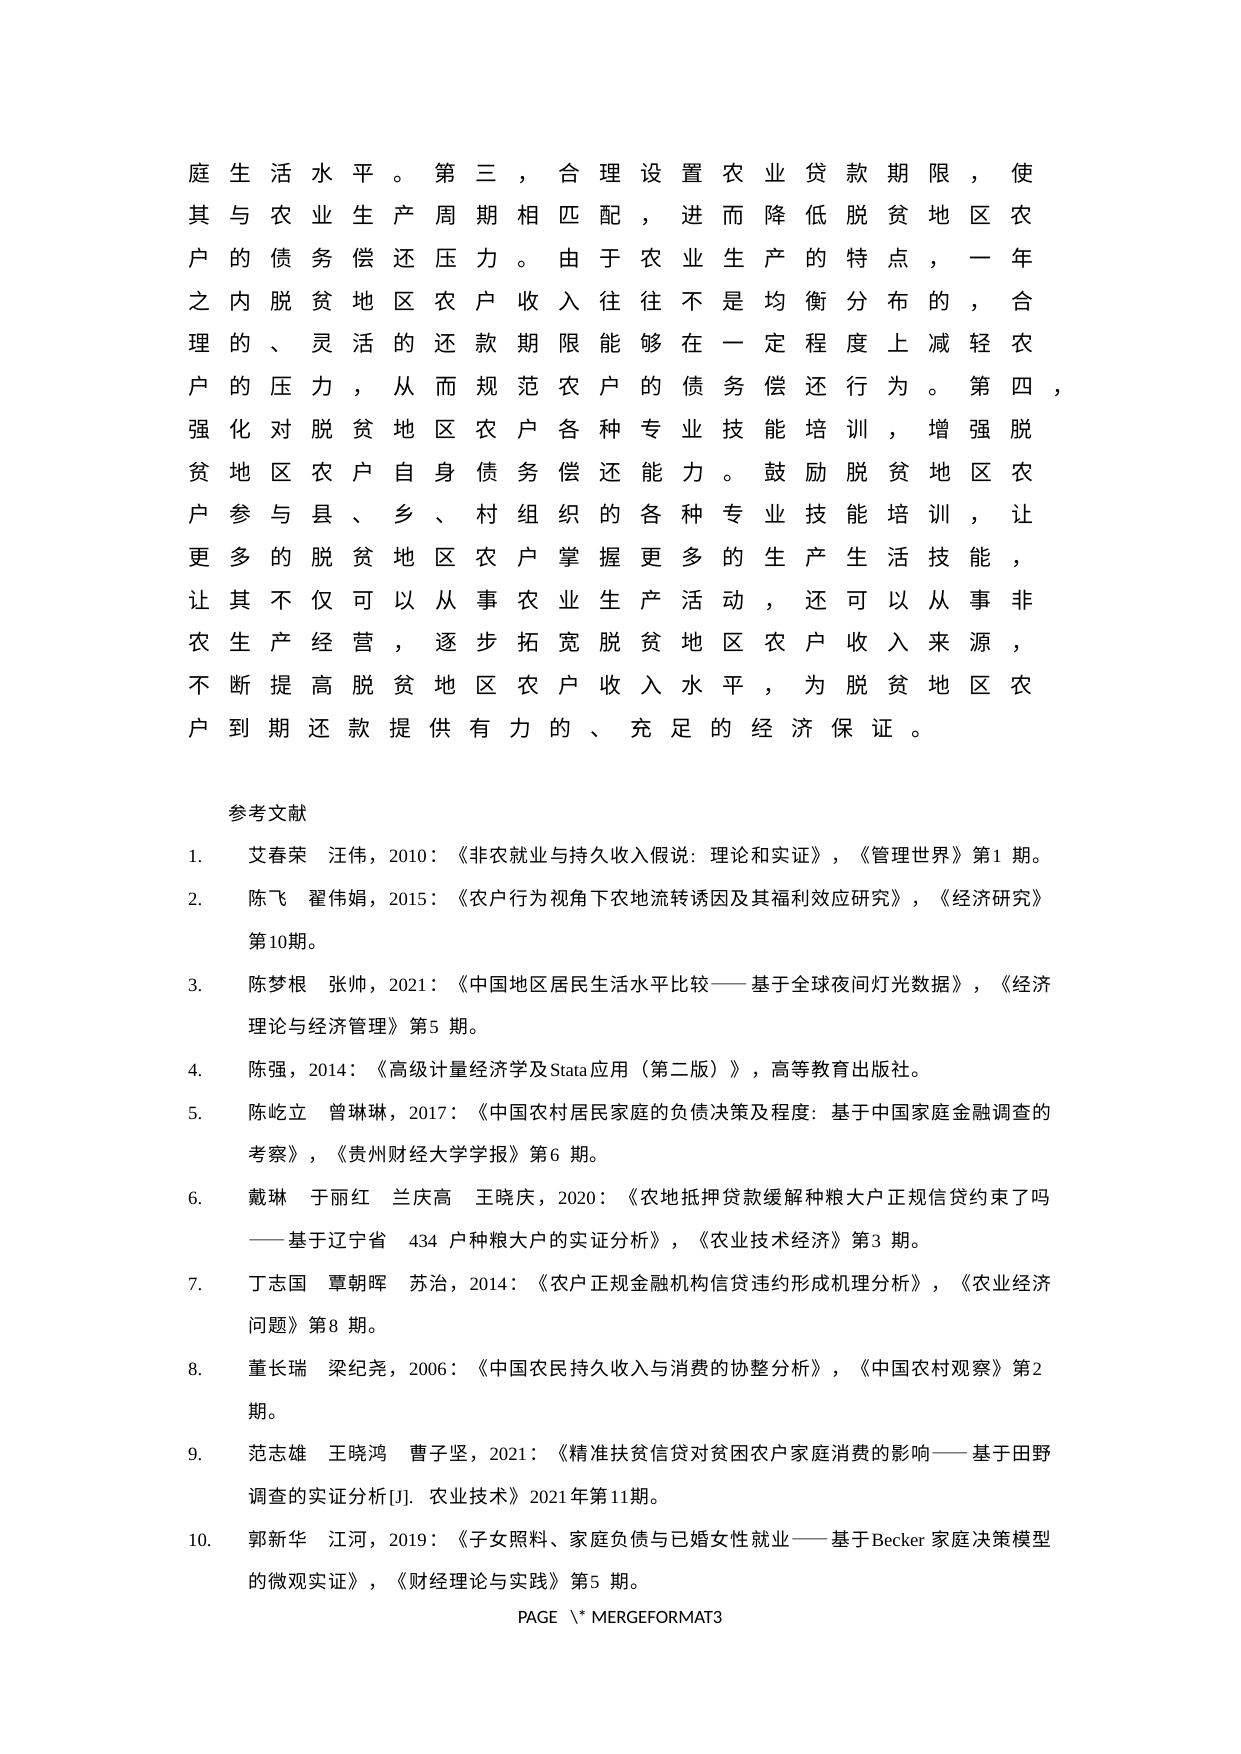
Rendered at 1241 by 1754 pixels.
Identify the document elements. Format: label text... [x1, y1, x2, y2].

list 戴琳 于丽红 兰庆高 王晓庆，2020：《农地抵押贷款缓解种粮大户正规信贷约束了吗——基于辽宁省 434 户种粮大户的实证分析》，《农业技术经济》第3期。 [188, 1175, 1052, 1260]
list 范志雄 王晓鸿 曹子坚，2021：《精准扶贫信贷对贫困农户家庭消费的影响——基于田野调查的实证分析[J].农业技术》2021年第11期。 [188, 1431, 1052, 1517]
list 陈屹立 曾琳琳，2017：《中国农村居民家庭的负债决策及程度:基于中国家庭金融调查的考察》，《贵州财经大学学报》第6期。 [188, 1089, 1052, 1175]
list 丁志国 覃朝晖 苏治，2014：《农户正规金融机构信贷违约形成机理分析》，《农业经济问题》第8期。 [188, 1260, 1052, 1346]
list 陈强，2014：《高级计量经济学及Stata应用（第二版）》，高等教育出版社。 [188, 1047, 1052, 1089]
list 董长瑞 梁纪尧，2006：《中国农民持久收入与消费的协整分析》，《中国农村观察》第2期。 [188, 1346, 1052, 1431]
text 参考文献 [188, 791, 1052, 833]
list 郭新华 江河，2019：《子女照料、家庭负债与已婚女性就业——基于Becker家庭决策模型的微观实证》，《财经理论与实践》第5期。 [188, 1517, 1052, 1602]
list 陈梦根 张帅，2021：《中国地区居民生活水平比较——基于全球夜间灯光数据》，《经济理论与经济管理》第5期。 [188, 961, 1052, 1047]
list 艾春荣 汪伟，2010：《非农就业与持久收入假说:理论和实证》，《管理世界》第1期。 [188, 833, 1052, 876]
list 陈飞 翟伟娟，2015：《农户行为视角下农地流转诱因及其福利效应研究》，《经济研究》第10期。 [188, 876, 1052, 961]
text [188, 150, 1052, 748]
